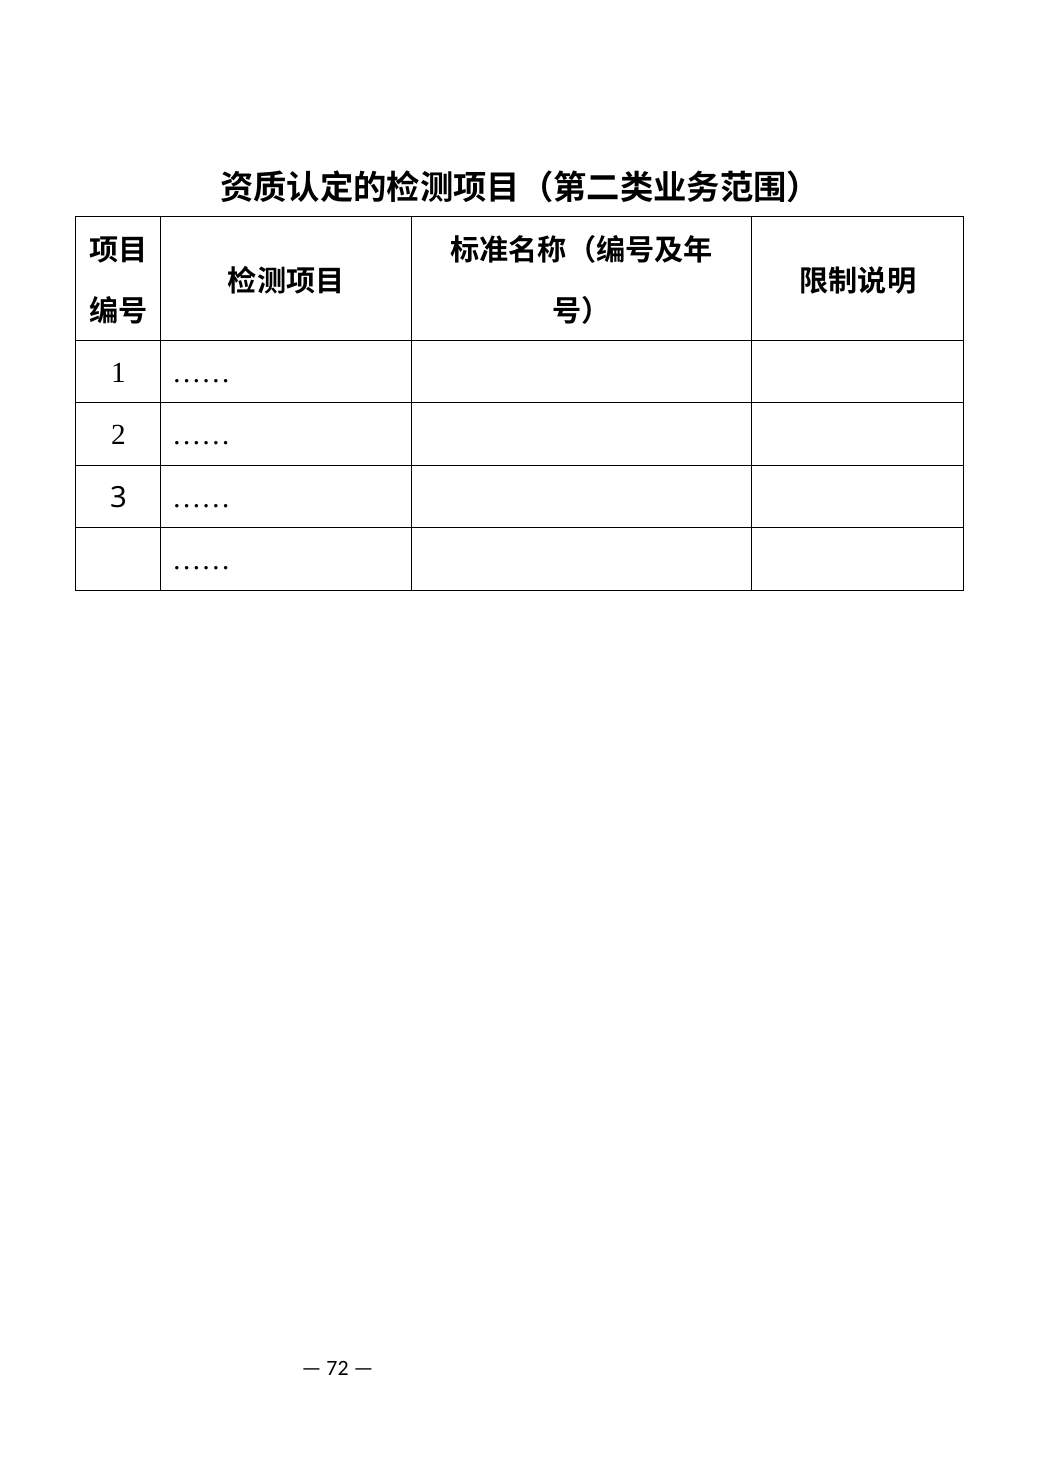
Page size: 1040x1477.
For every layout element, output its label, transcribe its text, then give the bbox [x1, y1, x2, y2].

text 资质认定的检测项目（第二类业务范围） [187, 154, 852, 216]
table_cell [752, 341, 963, 402]
table_cell [412, 466, 751, 527]
table_cell …… [161, 341, 411, 402]
table_cell [412, 403, 751, 465]
table_cell [412, 341, 751, 402]
table_header 标准名称（编号及年号） [412, 217, 751, 340]
table_cell …… [161, 528, 411, 590]
table_cell [752, 403, 963, 465]
table_cell …… [161, 466, 411, 527]
table_cell [752, 528, 963, 590]
table_cell 3 [76, 466, 160, 527]
table_cell 1 [76, 341, 160, 402]
table_cell [752, 466, 963, 527]
table_cell [412, 528, 751, 590]
table_cell 2 [76, 403, 160, 465]
table_header 检测项目 [161, 217, 411, 340]
table_header 项目编号 [76, 217, 160, 340]
table_header 限制说明 [752, 217, 963, 340]
table_cell [76, 528, 160, 590]
table_cell …… [161, 403, 411, 465]
